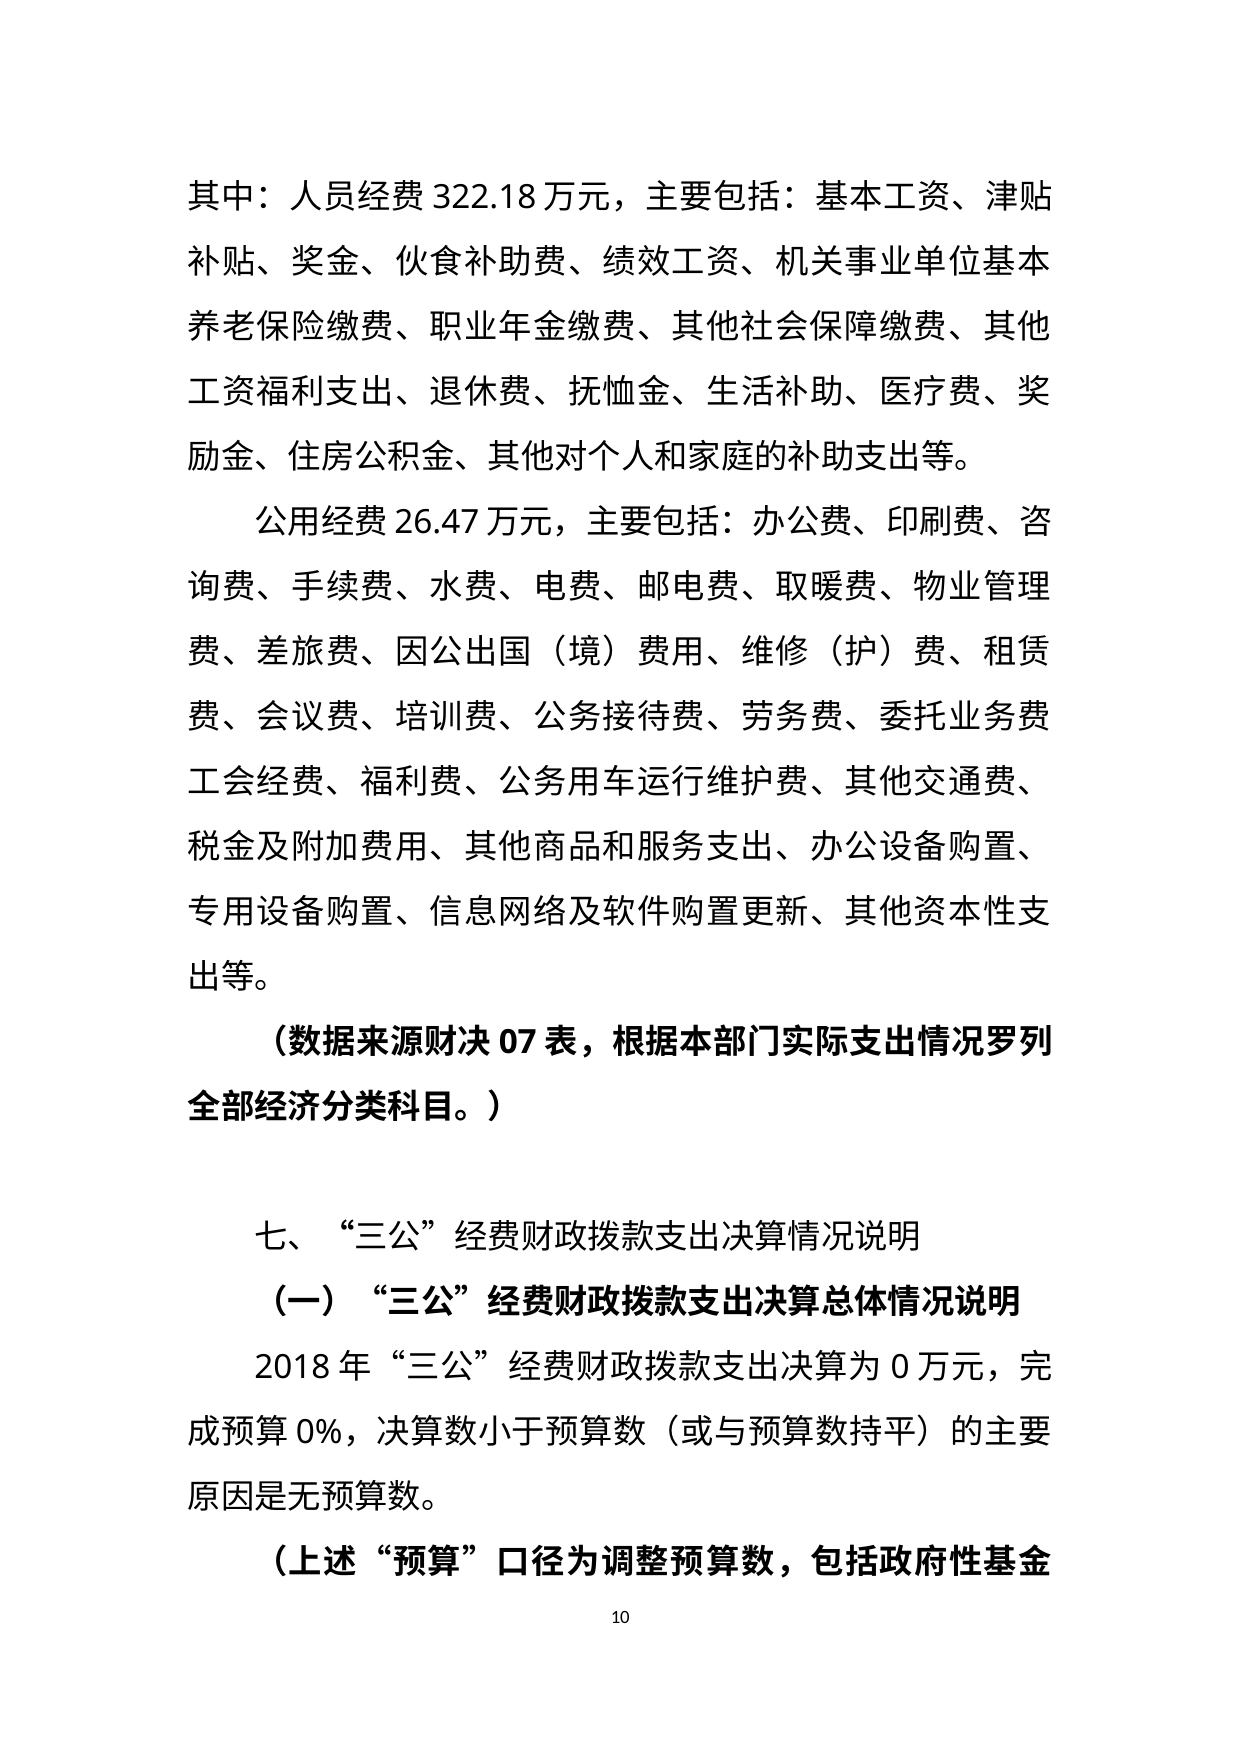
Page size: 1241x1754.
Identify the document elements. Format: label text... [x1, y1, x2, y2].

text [187, 1527, 1053, 1592]
text （数据来源财决07表，根据本部门实际支出情况罗列全部经济分类科目。） [187, 1007, 1053, 1137]
text （一）“三公”经费财政拨款支出决算总体情况说明 [187, 1267, 1053, 1332]
text 2018年“三公”经费财政拨款支出决算为0万元，完成预算0%，决算数小于预算数（或与预算数持平）的主要原因是无预算数。 [187, 1332, 1053, 1527]
text 七、“三公”经费财政拨款支出决算情况说明 [187, 1202, 1053, 1267]
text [187, 162, 1053, 1007]
